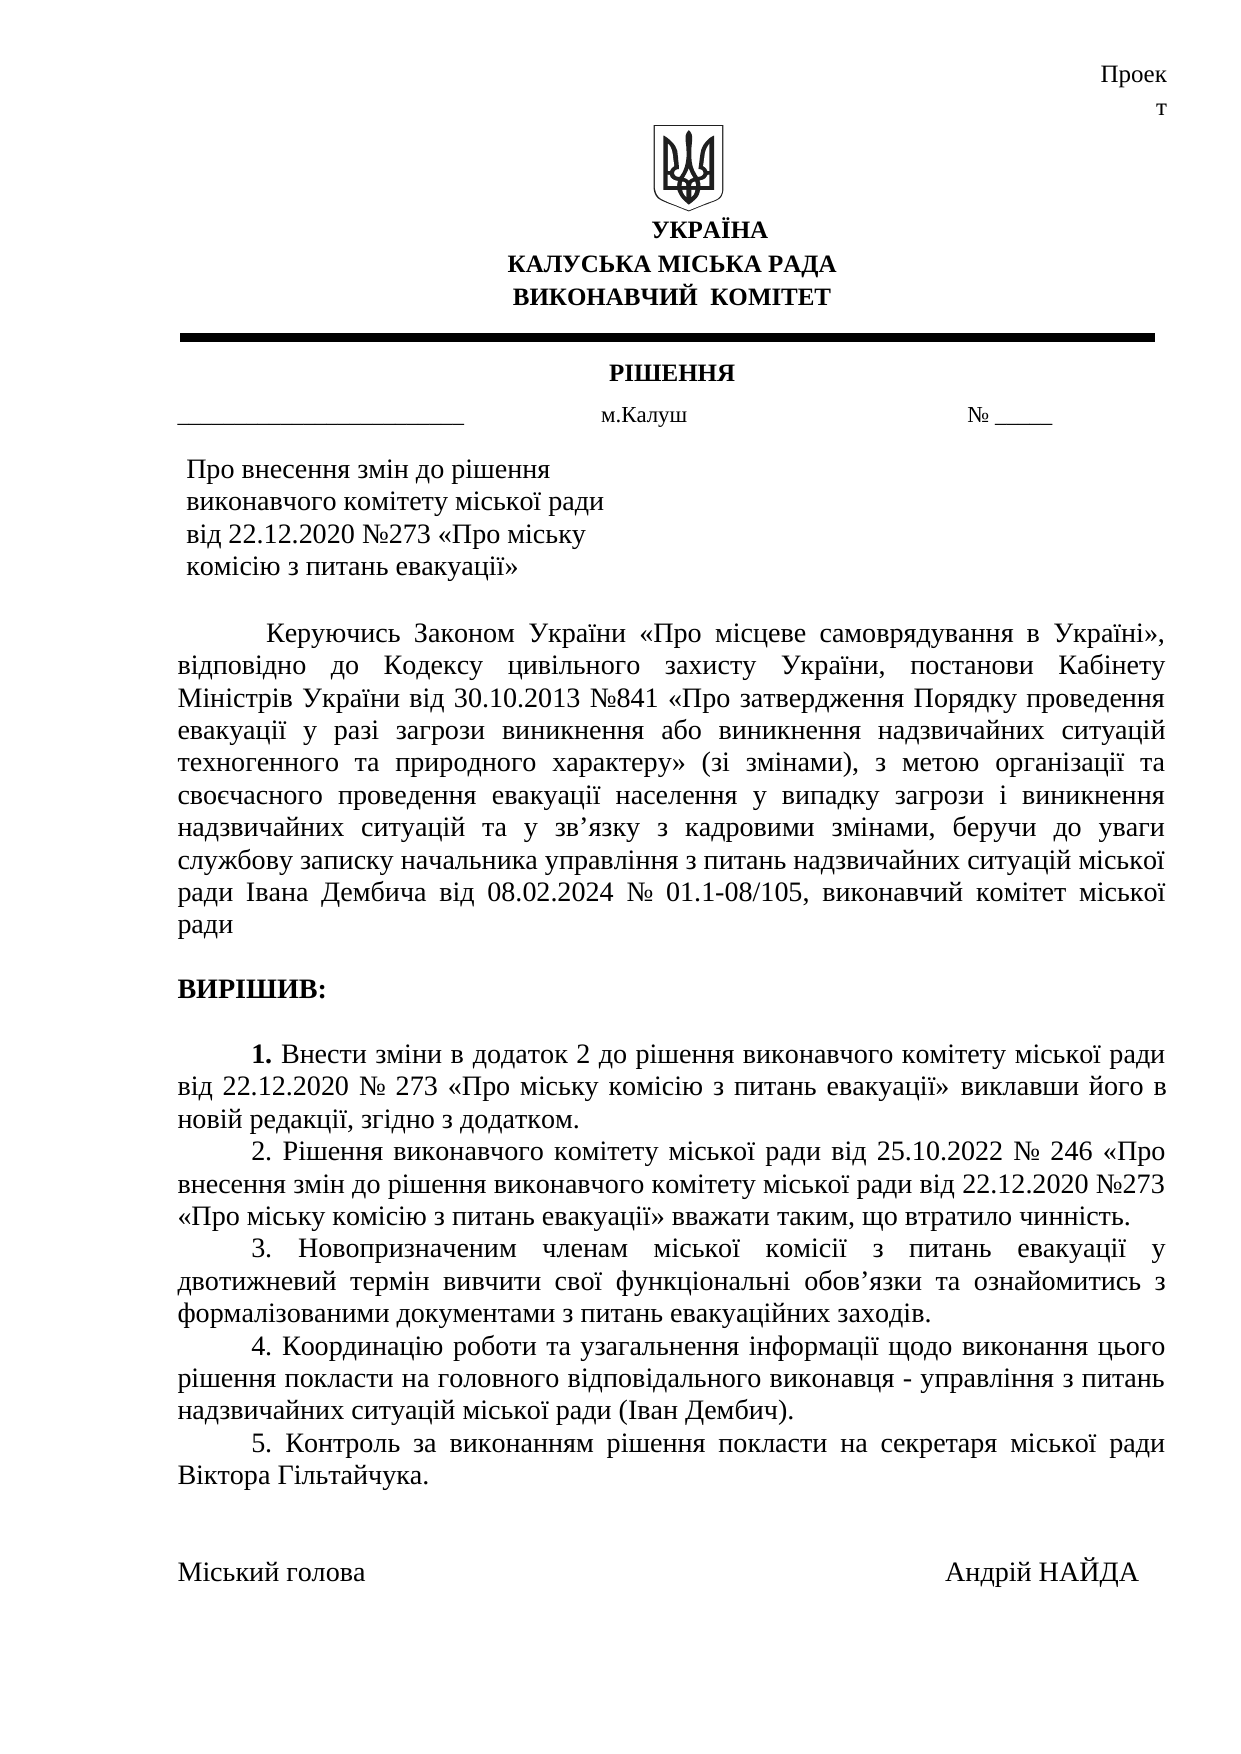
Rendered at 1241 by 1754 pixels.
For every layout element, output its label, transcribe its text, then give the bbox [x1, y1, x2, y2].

text 3. Новопризначеним членам міської комісії з питань евакуації у двотижневий термін вивчити свої функціональні обов’язки та ознайомитись з формалізованими документами з питань евакуаційних заходів. [177, 1231, 1167, 1329]
text Керуючись Законом України «Про місцеве самоврядування в Україні», відповідно до Кодексу цивільного захисту України, постанови Кабінету Міністрів України від 30.10.2013 №841 «Про затвердження Порядку проведення евакуації у разі загрози виникнення або виникнення надзвичайних ситуацій техногенного та природного характеру» (зі змінами), з метою організації та своєчасного проведення евакуації населення у випадку загрози і виникнення надзвичайних ситуацій та у зв’язку з кадровими змінами, беручи до уваги службову записку начальника управління з питань надзвичайних ситуацій міської ради Івана Дембича від 08.02.2024 № 01.1-08/105, виконавчий комітет міської ради [177, 616, 1167, 940]
text ВИКОНАВЧИЙ КОМІТЕТ [177, 282, 1167, 310]
text ВИРІШИВ: [177, 972, 1167, 1005]
text Міський голова Андрій НАЙДА [177, 1555, 1167, 1588]
text від 22.12.2020 №273 «Про міську [186, 517, 835, 549]
text 2. Рішення виконавчого комітету міської ради від 25.10.2022 № 246 «Про внесення змін до рішення виконавчого комітету міської ради від 22.12.2020 №273 «Про міську комісію з питань евакуації» вважати таким, що втратило чинність. [177, 1134, 1167, 1231]
text виконавчого комітету міської ради [186, 484, 835, 517]
text 1. Внести зміни в додаток 2 до рішення виконавчого комітету міської ради від 22.12.2020 № 273 «Про міську комісію з питань евакуації» виклавши його в новій редакції, згідно з додатком. [177, 1037, 1167, 1134]
text комісію з питань евакуації» [186, 549, 835, 582]
text КАЛУСЬКА МІСЬКА РАДА [177, 249, 1167, 277]
text УКРАЇНА [177, 216, 1167, 244]
text _________________________ м.Калуш № _____ [177, 401, 1167, 427]
text 4. Координацію роботи та узагальнення інформації щодо виконання цього рішення покласти на головного відповідального виконавця - управління з питань надзвичайних ситуацій міської ради (Іван Дембич). [177, 1329, 1167, 1426]
text Про внесення змін до рішення [186, 452, 835, 484]
text 5. Контроль за виконанням рішення покласти на секретаря міської ради Віктора Гільтайчука. [177, 1426, 1167, 1491]
text Проект [177, 59, 1167, 121]
text РІШЕННЯ [177, 358, 1167, 387]
